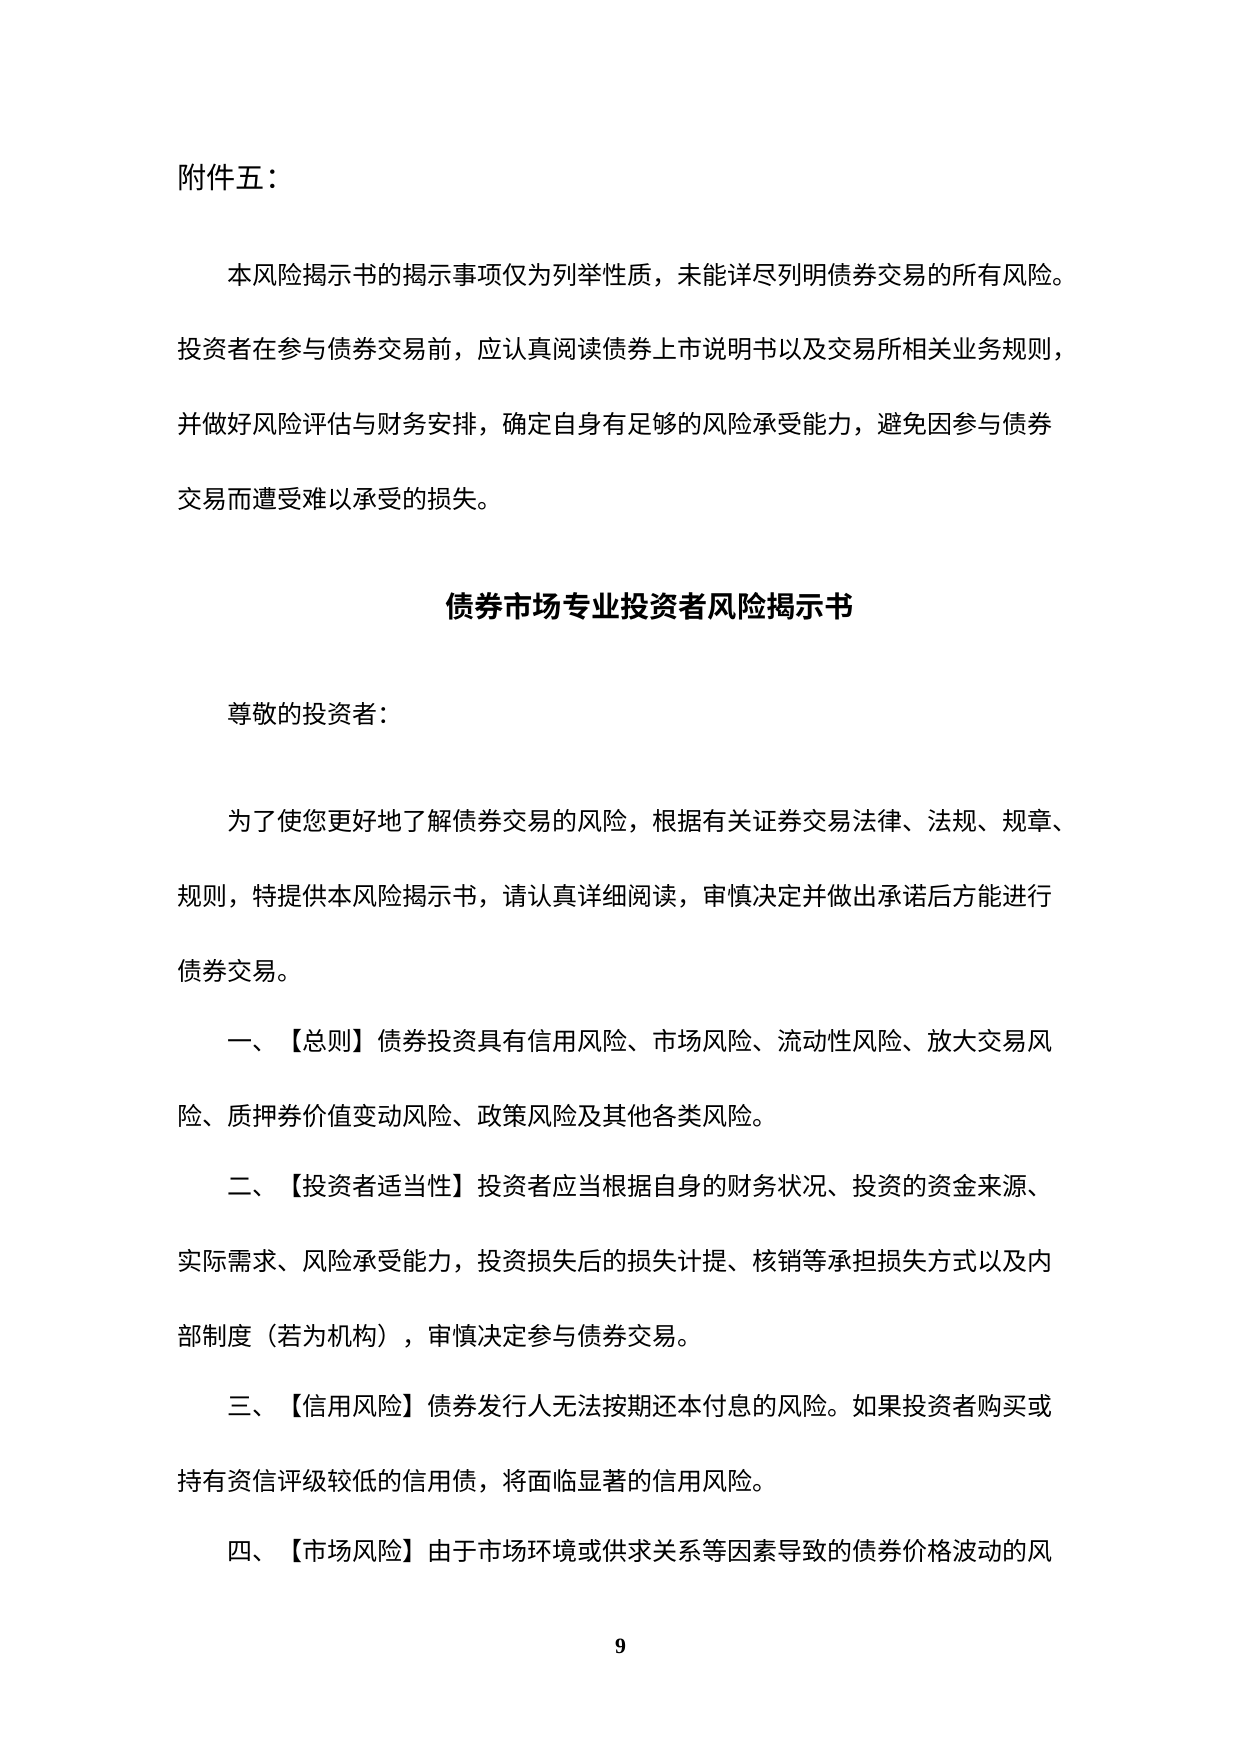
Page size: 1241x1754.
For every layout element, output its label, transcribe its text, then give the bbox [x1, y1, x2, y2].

text 二、【投资者适当性】投资者应当根据自身的财务状况、投资的资金来源、实际需求、风险承受能力，投资损失后的损失计提、核销等承担损失方式以及内部制度（若为机构），审慎决定参与债券交易。 [177, 1152, 1063, 1367]
text 尊敬的投资者： [177, 680, 1063, 745]
text 债券市场专业投资者风险揭示书 [177, 572, 1063, 637]
text 附件五： [177, 143, 1063, 208]
text 一、【总则】债券投资具有信用风险、市场风险、流动性风险、放大交易风险、质押券价值变动风险、政策风险及其他各类风险。 [177, 1007, 1063, 1147]
text 为了使您更好地了解债券交易的风险，根据有关证券交易法律、法规、规章、规则，特提供本风险揭示书，请认真详细阅读，审慎决定并做出承诺后方能进行债券交易。 [177, 787, 1063, 1002]
text 本风险揭示书的揭示事项仅为列举性质，未能详尽列明债券交易的所有风险。投资者在参与债券交易前，应认真阅读债券上市说明书以及交易所相关业务规则，并做好风险评估与财务安排，确定自身有足够的风险承受能力，避免因参与债券交易而遭受难以承受的损失。 [177, 241, 1063, 530]
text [177, 1517, 1063, 1582]
text 三、【信用风险】债券发行人无法按期还本付息的风险。如果投资者购买或持有资信评级较低的信用债，将面临显著的信用风险。 [177, 1372, 1063, 1512]
